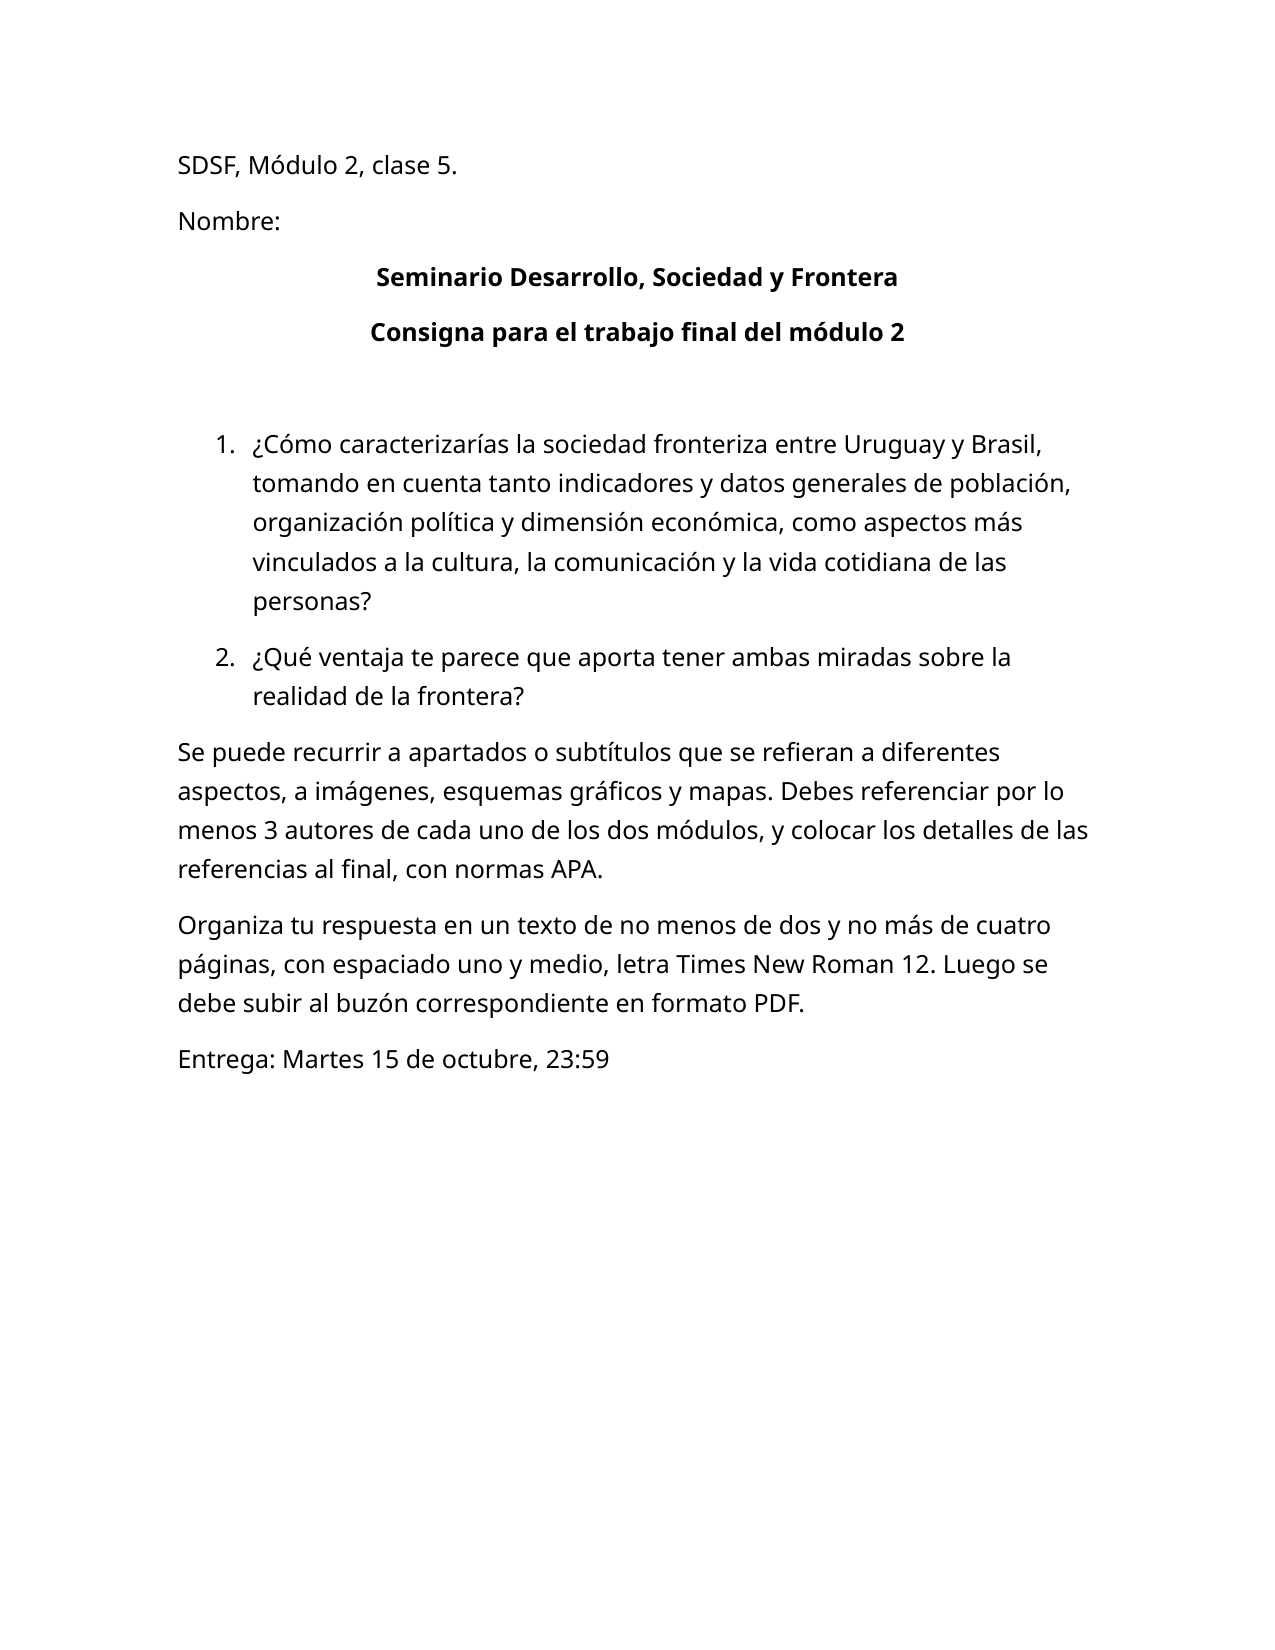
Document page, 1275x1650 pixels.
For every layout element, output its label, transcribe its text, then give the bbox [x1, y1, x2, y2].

list ¿Qué ventaja te parece que aporta tener ambas miradas sobre la realidad de la frontera? [215, 639, 1098, 712]
text Nombre: [177, 203, 1098, 237]
list ¿Cómo caracterizarías la sociedad fronteriza entre Uruguay y Brasil, tomando en cuenta tanto indicadores y datos generales de población, organización política y dimensión económica, como aspectos más vinculados a la cultura, la comunicación y la vida cotidiana de las personas? [215, 427, 1098, 617]
text Entrega: Martes 15 de octubre, 23:59 [177, 1042, 1098, 1076]
text Consigna para el trabajo final del módulo 2 [177, 315, 1098, 349]
text SDSF, Módulo 2, clase 5. [177, 148, 1098, 182]
text Organiza tu respuesta en un texto de no menos de dos y no más de cuatro páginas, con espaciado uno y medio, letra Times New Roman 12. Luego se debe subir al buzón correspondiente en formato PDF. [177, 908, 1098, 1020]
text Seminario Desarrollo, Sociedad y Frontera [177, 259, 1098, 293]
text Se puede recurrir a apartados o subtítulos que se refieran a diferentes aspectos, a imágenes, esquemas gráficos y mapas. Debes referenciar por lo menos 3 autores de cada uno de los dos módulos, y colocar los detalles de las referencias al final, con normas APA. [177, 734, 1098, 886]
